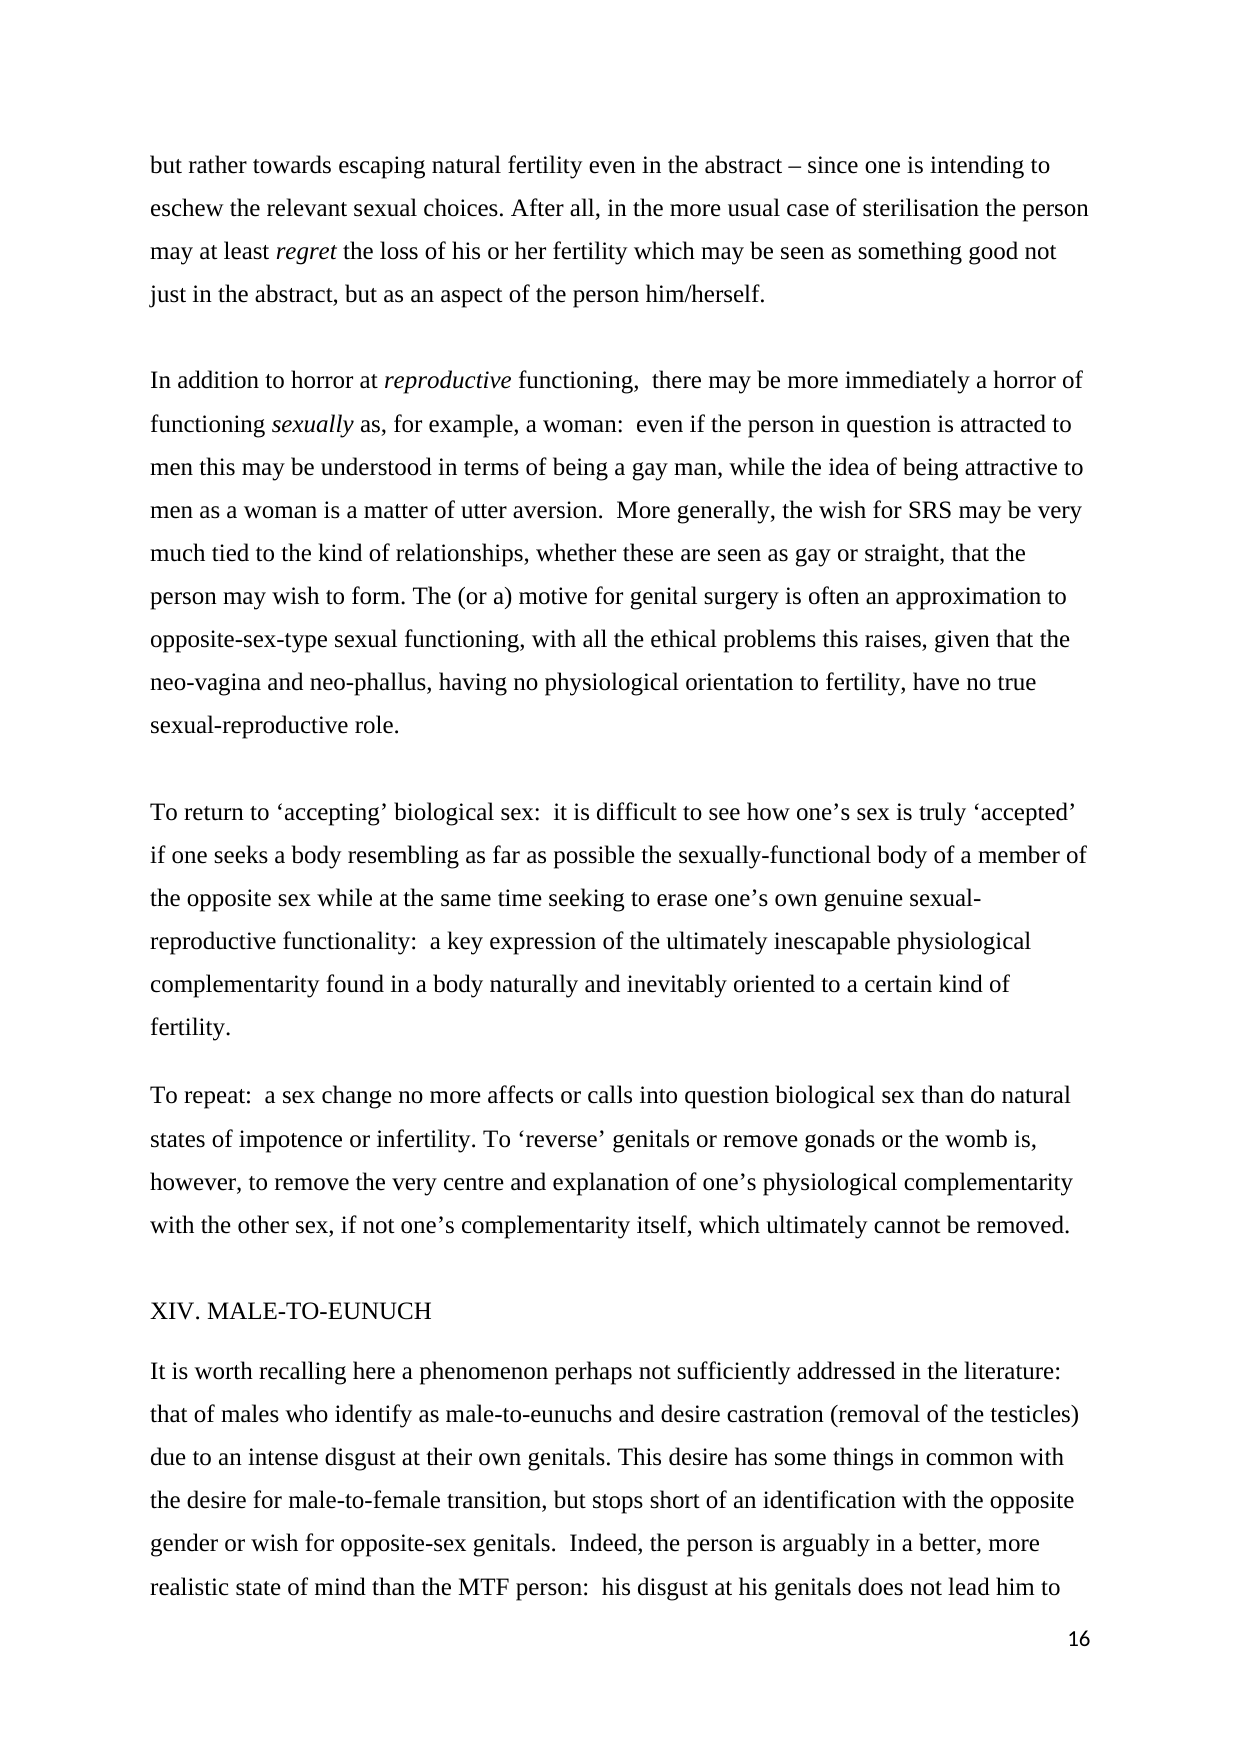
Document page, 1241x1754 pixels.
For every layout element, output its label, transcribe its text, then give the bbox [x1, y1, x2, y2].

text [150, 1356, 1090, 1600]
text To repeat: a sex change no more affects or calls into question biological sex than do natural states of impotence or infertility. To ‘reverse’ genitals or remove gonads or the womb is, however, to remove the very centre and explanation of one’s physiological complementarity with the other sex, if not one’s complementarity itself, which ultimately cannot be removed. [150, 1081, 1090, 1239]
text In addition to horror at reproductive functioning, there may be more immediately a horror of functioning sexually as, for example, a woman: even if the person in question is attracted to men this may be understood in terms of being a gay man, while the idea of being attractive to men as a woman is a matter of utter aversion. More generally, the wish for SRS may be very much tied to the kind of relationships, whether these are seen as gay or straight, that the person may wish to form. The (or a) motive for genital surgery is often an approximation to opposite-sex-type sexual functioning, with all the ethical problems this raises, given that the neo-vagina and neo-phallus, having no physiological orientation to fertility, have no true sexual-reproductive role. [150, 366, 1090, 739]
text To return to ‘accepting’ biological sex: it is difficult to see how one’s sex is truly ‘accepted’ if one seeks a body resembling as far as possible the sexually-functional body of a member of the opposite sex while at the same time seeking to erase one’s own genuine sexual-reproductive functionality: a key expression of the ultimately inescapable physiological complementarity found in a body naturally and inevitably oriented to a certain kind of fertility. [150, 797, 1090, 1041]
text XIV. MALE-TO-EUNUCH [150, 1296, 1090, 1325]
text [150, 150, 1090, 308]
